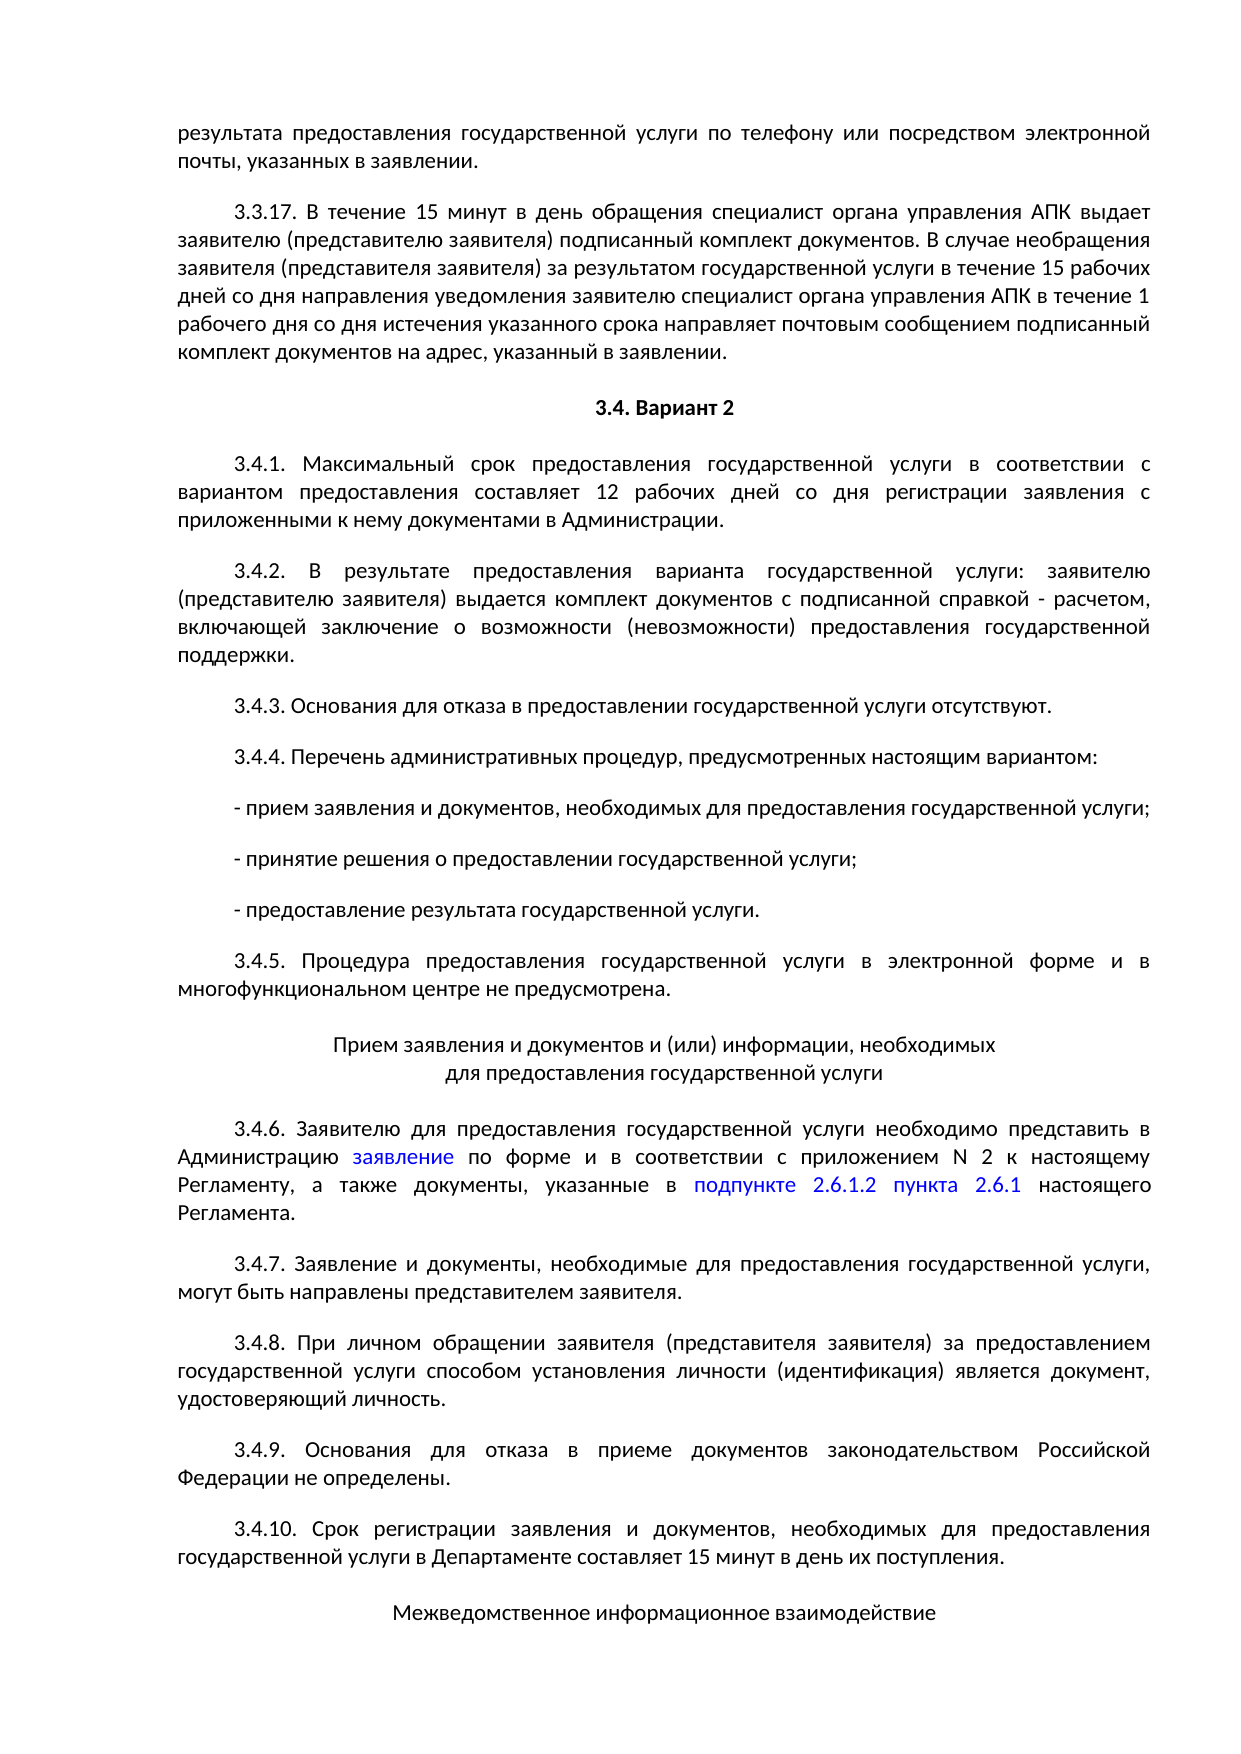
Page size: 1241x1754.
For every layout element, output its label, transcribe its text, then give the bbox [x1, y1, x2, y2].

text 3.4.1. Максимальный срок предоставления государственной услуги в соответствии с вариантом предоставления составляет 12 рабочих дней со дня регистрации заявления с приложенными к нему документами в Администрации. [177, 449, 1152, 533]
title 3.4. Вариант 2 [177, 393, 1152, 421]
text 3.4.7. Заявление и документы, необходимые для предоставления государственной услуги, могут быть направлены представителем заявителя. [177, 1249, 1152, 1305]
text 3.4.6. Заявителю для предоставления государственной услуги необходимо представить в Администрацию заявление по форме и в соответствии с приложением N 2 к настоящему Регламенту, а также документы, указанные в подпункте 2.6.1.2 пункта 2.6.1 настоящего Регламента. [177, 1114, 1152, 1226]
text - принятие решения о предоставлении государственной услуги; [177, 844, 1152, 872]
text 3.4.8. При личном обращении заявителя (представителя заявителя) за предоставлением государственной услуги способом установления личности (идентификация) является документ, удостоверяющий личность. [177, 1328, 1152, 1412]
text - предоставление результата государственной услуги. [177, 895, 1152, 923]
text 3.4.10. Срок регистрации заявления и документов, необходимых для предоставления государственной услуги в Департаменте составляет 15 минут в день их поступления. [177, 1514, 1152, 1570]
text Межведомственное информационное взаимодействие [177, 1598, 1152, 1626]
text 3.4.2. В результате предоставления варианта государственной услуги: заявителю (представителю заявителя) выдается комплект документов с подписанной справкой - расчетом, включающей заключение о возможности (невозможности) предоставления государственной поддержки. [177, 556, 1152, 668]
text 3.4.3. Основания для отказа в предоставлении государственной услуги отсутствуют. [177, 691, 1152, 719]
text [177, 118, 1152, 174]
text 3.4.4. Перечень административных процедур, предусмотренных настоящим вариантом: [177, 742, 1152, 770]
text - прием заявления и документов, необходимых для предоставления государственной услуги; [177, 793, 1152, 821]
text 3.4.9. Основания для отказа в приеме документов законодательством Российской Федерации не определены. [177, 1435, 1152, 1491]
text для предоставления государственной услуги [177, 1058, 1152, 1086]
text Прием заявления и документов и (или) информации, необходимых [177, 1030, 1152, 1058]
text 3.3.17. В течение 15 минут в день обращения специалист органа управления АПК выдает заявителю (представителю заявителя) подписанный комплект документов. В случае необращения заявителя (представителя заявителя) за результатом государственной услуги в течение 15 рабочих дней со дня направления уведомления заявителю специалист органа управления АПК в течение 1 рабочего дня со дня истечения указанного срока направляет почтовым сообщением подписанный комплект документов на адрес, указанный в заявлении. [177, 197, 1152, 365]
text 3.4.5. Процедура предоставления государственной услуги в электронной форме и в многофункциональном центре не предусмотрена. [177, 946, 1152, 1002]
